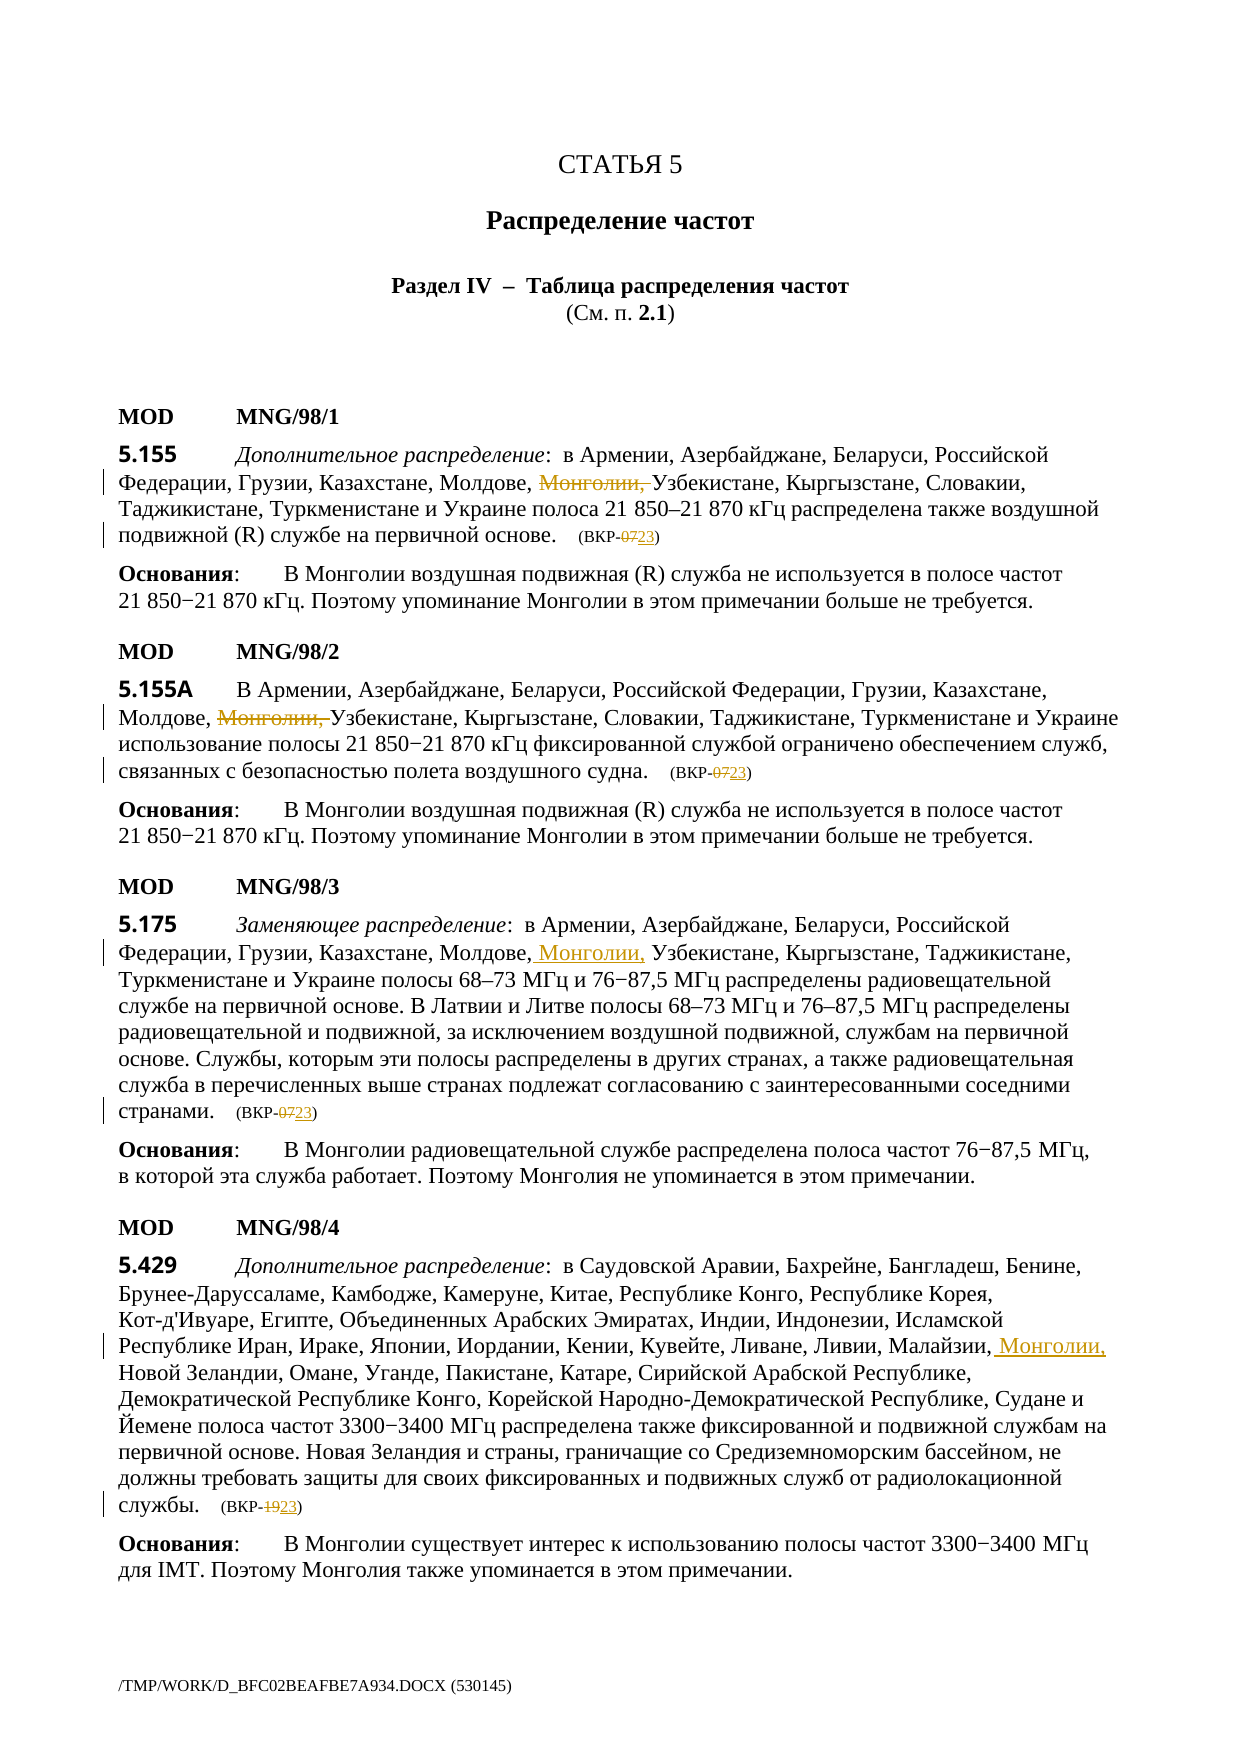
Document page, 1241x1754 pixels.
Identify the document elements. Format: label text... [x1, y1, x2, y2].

text Раздел IV – Таблица распределения частот (См. п. 2.1) [118, 272, 1122, 378]
text MOD MNG/98/1 [118, 403, 1122, 429]
text 5.429 Дополнительное распределение: в Саудовской Аравии, Бахрейне, Бангладеш, Бенине, Брунее-Даруссаламе, Камбодже, Камеруне, Китае, Республике Конго, Республике Корея, Кот-д'Ивуаре, Египте, Объединенных Арабских Эмиратах, Индии, Индонезии, Исламской Республике Иран, Ираке, Японии, Иордании, Кении, Кувейте, Ливане, Ливии, Малайзии, Новой Зеландии, Омане, Уганде, Пакистане, Катаре, Сирийской Арабской Республике, Демократической Республике Конго, Корейской Народно-Демократической Республике, Судане и Йемене полоса частот 3300−3400 МГц распределена также фиксированной и подвижной службам на первичной основе. Новая Зеландия и страны, граничащие со Средиземноморским бассейном, не должны требовать защиты для своих фиксированных и подвижных служб от радиолокационной службы. (ВКР-) [118, 1249, 1122, 1517]
text MOD MNG/98/3 [118, 873, 1122, 900]
text СТАТЬЯ 5 [118, 148, 1122, 179]
text Основания: В Монголии существует интерес к использованию полосы частот 3300−3400 МГц для IMT. Поэтому Монголия также упоминается в этом примечании. [118, 1529, 1122, 1582]
text 5.155A В Армении, Азербайджане, Беларуси, Российской Федерации, Грузии, Казахстане, Молдове, Узбекистане, Кыргызстане, Словакии, Таджикистане, Туркменистане и Украине использование полосы 21 850−21 870 кГц фиксированной службой ограничено обеспечением служб, связанных с безопасностью полета воздушного судна. (ВКР-) [118, 673, 1122, 783]
text Основания: В Монголии воздушная подвижная (R) служба не используется в полосе частот 21 850−21 870 кГц. Поэтому упоминание Монголии в этом примечании больше не требуется. [118, 796, 1122, 848]
text Основания: В Монголии воздушная подвижная (R) служба не используется в полосе частот 21 850−21 870 кГц. Поэтому упоминание Монголии в этом примечании больше не требуется. [118, 560, 1122, 613]
text 5.175 Заменяющее распределение: в Армении, Азербайджане, Беларуси, Российской Федерации, Грузии, Казахстане, Молдове, Узбекистане, Кыргызстане, Таджикистане, Туркменистане и Украине полосы 68–73 МГц и 76−87,5 МГц распределены радиовещательной службе на первичной основе. В Латвии и Литве полосы 68–73 МГц и 76–87,5 МГц распределены радиовещательной и подвижной, за исключением воздушной подвижной, службам на первичной основе. Службы, которым эти полосы распределены в других странах, а также радиовещательная служба в перечисленных выше странах подлежат согласованию с заинтересованными соседними странами. (ВКР-) [118, 908, 1122, 1124]
text Основания: В Монголии радиовещательной службе распределена полоса частот 76−87,5 МГц, в которой эта служба работает. Поэтому Монголия не упоминается в этом примечании. [118, 1136, 1122, 1189]
text MOD MNG/98/2 [118, 638, 1122, 664]
text 5.155 Дополнительное распределение: в Армении, Азербайджане, Беларуси, Российской Федерации, Грузии, Казахстане, Молдове, Узбекистане, Кыргызстане, Словакии, Таджикистане, Туркменистане и Украине полоса 21 850–21 870 кГц распределена также воздушной подвижной (R) службе на первичной основе. (ВКР-) [118, 438, 1122, 548]
text MOD MNG/98/4 [118, 1214, 1122, 1240]
title Распределение частот [118, 204, 1122, 235]
